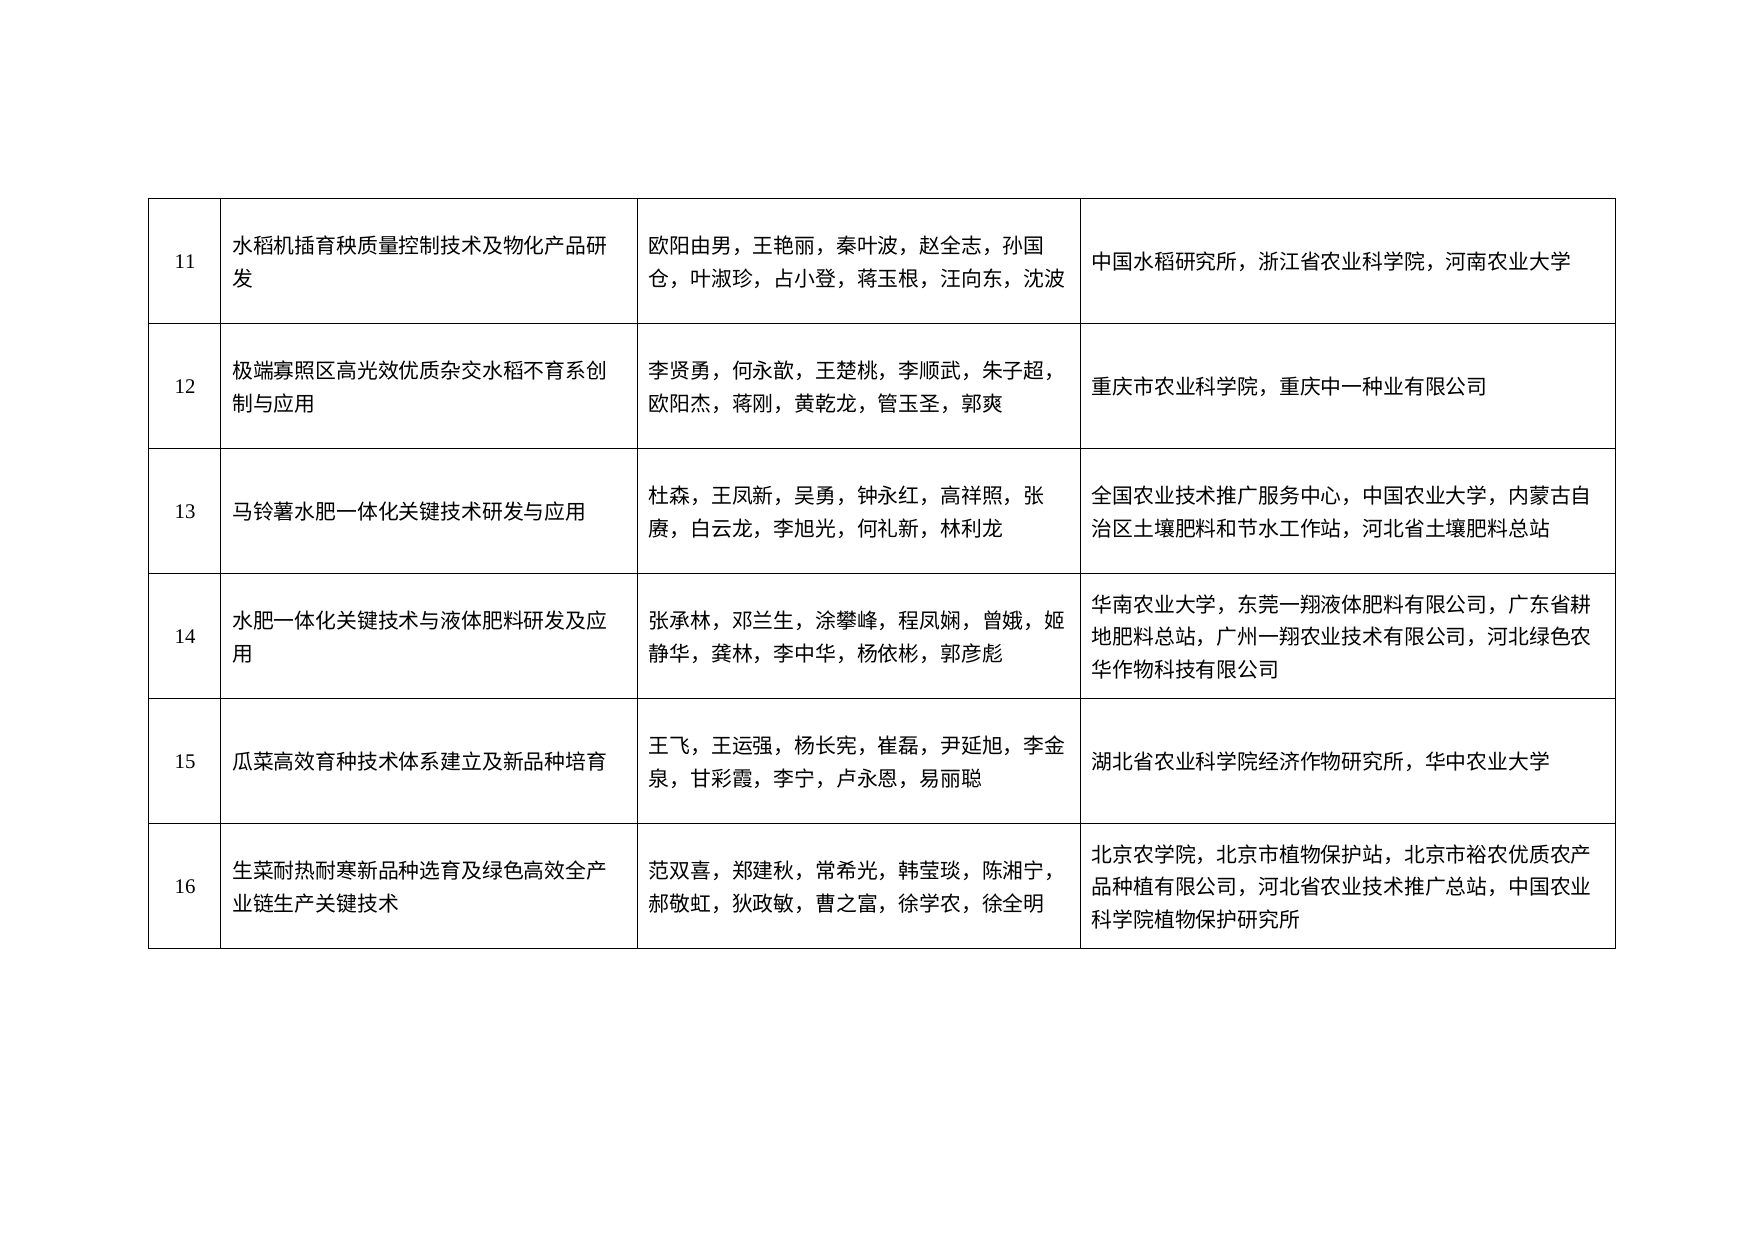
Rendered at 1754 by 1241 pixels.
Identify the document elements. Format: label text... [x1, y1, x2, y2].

table_cell 12 [149, 324, 220, 448]
table_cell 瓜菜高效育种技术体系建立及新品种培育 [221, 699, 637, 823]
table_cell 湖北省农业科学院经济作物研究所，华中农业大学 [1081, 699, 1615, 823]
table_cell 11 [149, 199, 220, 323]
table_cell 水稻机插育秧质量控制技术及物化产品研发 [221, 199, 637, 323]
table_cell 北京农学院，北京市植物保护站，北京市裕农优质农产品种植有限公司，河北省农业技术推广总站，中国农业科学院植物保护研究所 [1081, 824, 1615, 948]
table_cell 范双喜，郑建秋，常希光，韩莹琰，陈湘宁，郝敬虹，狄政敏，曹之富，徐学农，徐全明 [638, 824, 1080, 948]
table_cell 极端寡照区高光效优质杂交水稻不育系创制与应用 [221, 324, 637, 448]
table_cell 全国农业技术推广服务中心，中国农业大学，内蒙古自治区土壤肥料和节水工作站，河北省土壤肥料总站 [1081, 449, 1615, 573]
table_cell 王飞，王运强，杨长宪，崔磊，尹延旭，李金泉，甘彩霞，李宁，卢永恩，易丽聪 [638, 699, 1080, 823]
table_cell 生菜耐热耐寒新品种选育及绿色高效全产业链生产关键技术 [221, 824, 637, 948]
table_cell 李贤勇，何永歆，王楚桃，李顺武，朱子超，欧阳杰，蒋刚，黄乾龙，管玉圣，郭爽 [638, 324, 1080, 448]
table_cell 15 [149, 699, 220, 823]
table_cell 马铃薯水肥一体化关键技术研发与应用 [221, 449, 637, 573]
table_cell 欧阳由男，王艳丽，秦叶波，赵全志，孙国仓，叶淑珍，占小登，蒋玉根，汪向东，沈波 [638, 199, 1080, 323]
table_cell 华南农业大学，东莞一翔液体肥料有限公司，广东省耕地肥料总站，广州一翔农业技术有限公司，河北绿色农华作物科技有限公司 [1081, 574, 1615, 698]
table_cell 杜森，王凤新，吴勇，钟永红，高祥照，张赓，白云龙，李旭光，何礼新，林利龙 [638, 449, 1080, 573]
table_cell 水肥一体化关键技术与液体肥料研发及应用 [221, 574, 637, 698]
table_cell 13 [149, 449, 220, 573]
table_cell 14 [149, 574, 220, 698]
table_cell 中国水稻研究所，浙江省农业科学院，河南农业大学 [1081, 199, 1615, 323]
table_cell 16 [149, 824, 220, 948]
table_cell 张承林，邓兰生，涂攀峰，程凤娴，曾娥，姬静华，龚林，李中华，杨依彬，郭彦彪 [638, 574, 1080, 698]
table_cell 重庆市农业科学院，重庆中一种业有限公司 [1081, 324, 1615, 448]
